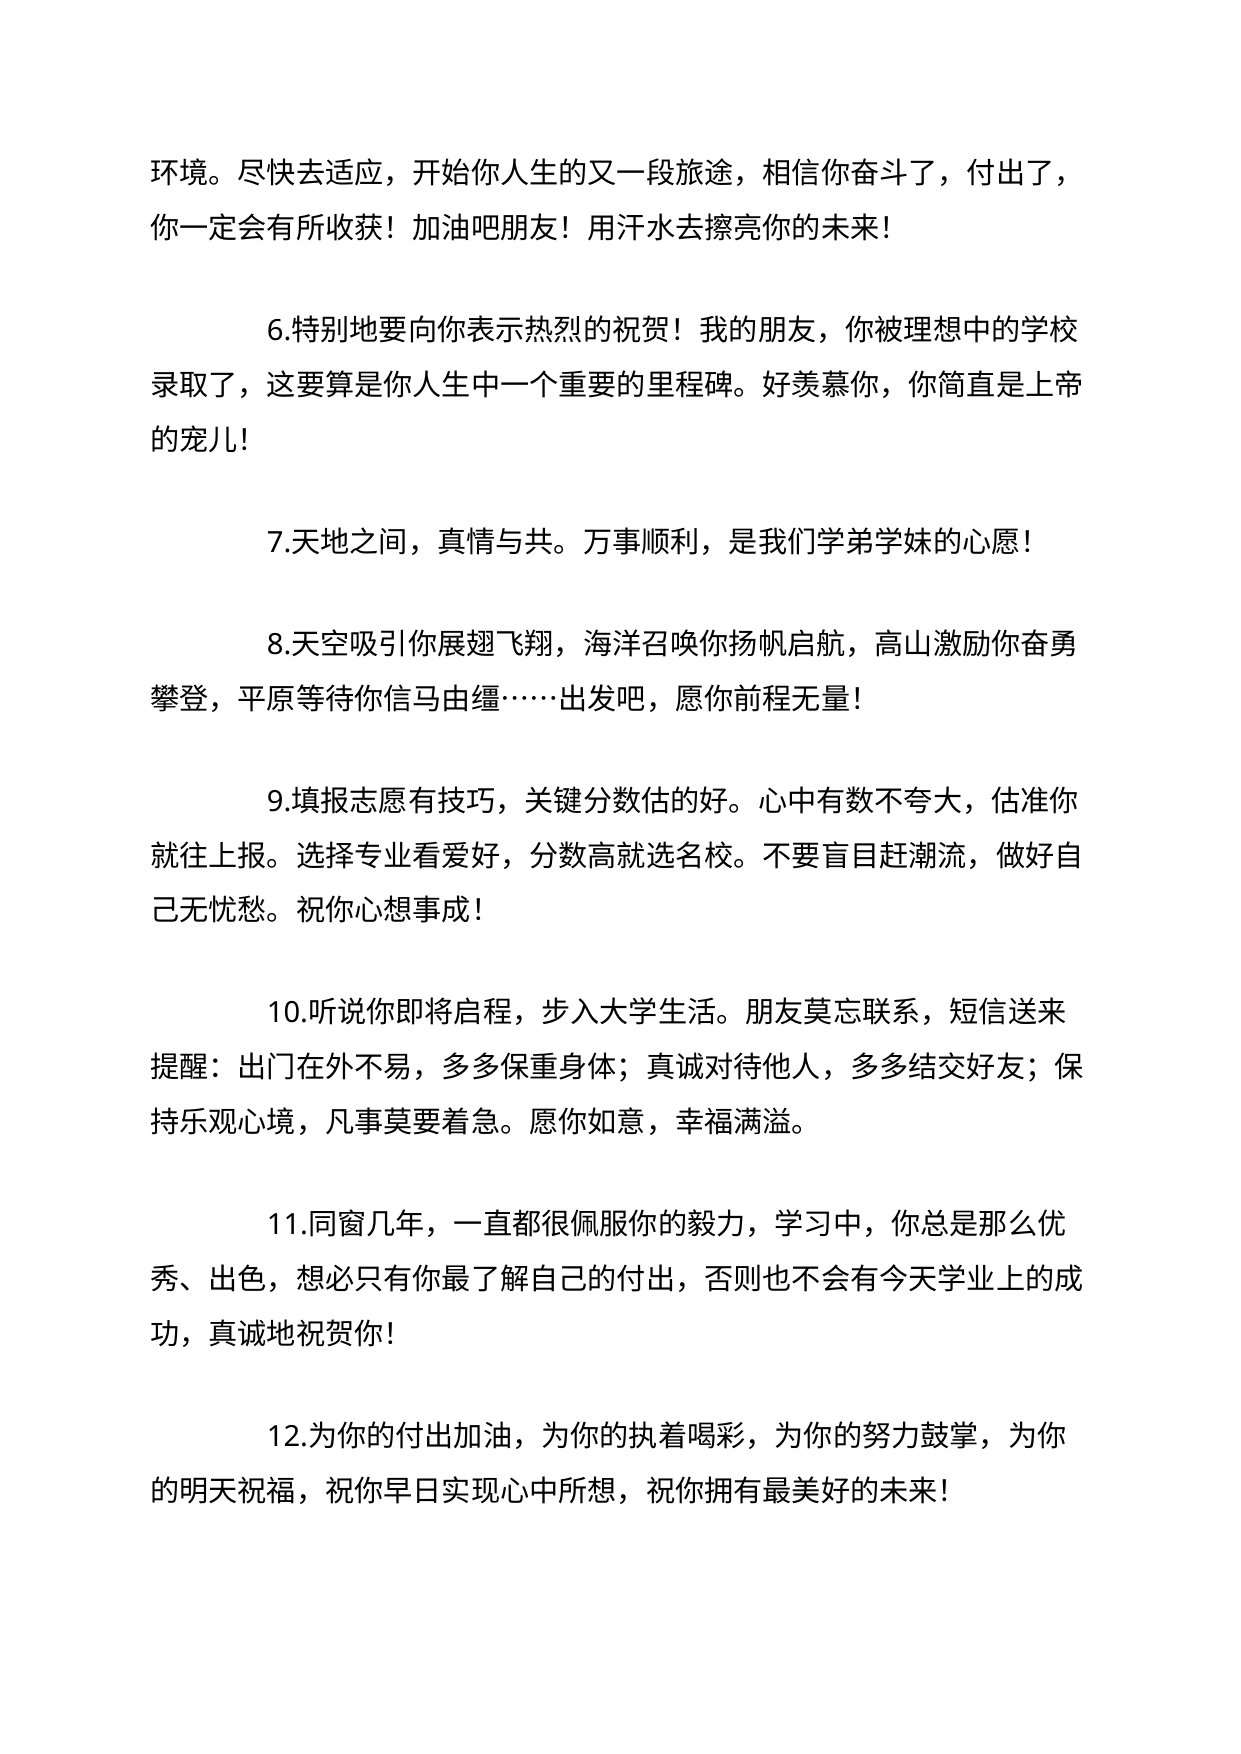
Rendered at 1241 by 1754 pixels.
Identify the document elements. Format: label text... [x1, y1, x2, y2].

text 10.听说你即将启程，步入大学生活。朋友莫忘联系，短信送来提醒：出门在外不易，多多保重身体；真诚对待他人，多多结交好友；保持乐观心境，凡事莫要着急。愿你如意，幸福满溢。 [150, 989, 1090, 1141]
text 6.特别地要向你表示热烈的祝贺！我的朋友，你被理想中的学校录取了，这要算是你人生中一个重要的里程碑。好羡慕你，你简直是上帝的宠儿！ [150, 307, 1090, 459]
text 7.天地之间，真情与共。万事顺利，是我们学弟学妹的心愿！ [150, 518, 1090, 561]
text 9.填报志愿有技巧，关键分数估的好。心中有数不夸大，估准你就往上报。选择专业看爱好，分数高就选名校。不要盲目赶潮流，做好自己无忧愁。祝你心想事成！ [150, 777, 1090, 929]
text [150, 150, 1090, 247]
text 11.同窗几年，一直都很佩服你的毅力，学习中，你总是那么优秀、出色，想必只有你最了解自己的付出，否则也不会有今天学业上的成功，真诚地祝贺你！ [150, 1200, 1090, 1353]
text 8.天空吸引你展翅飞翔，海洋召唤你扬帆启航，高山激励你奋勇攀登，平原等待你信马由缰……出发吧，愿你前程无量！ [150, 620, 1090, 718]
text 12.为你的付出加油，为你的执着喝彩，为你的努力鼓掌，为你的明天祝福，祝你早日实现心中所想，祝你拥有最美好的未来！ [150, 1412, 1090, 1509]
